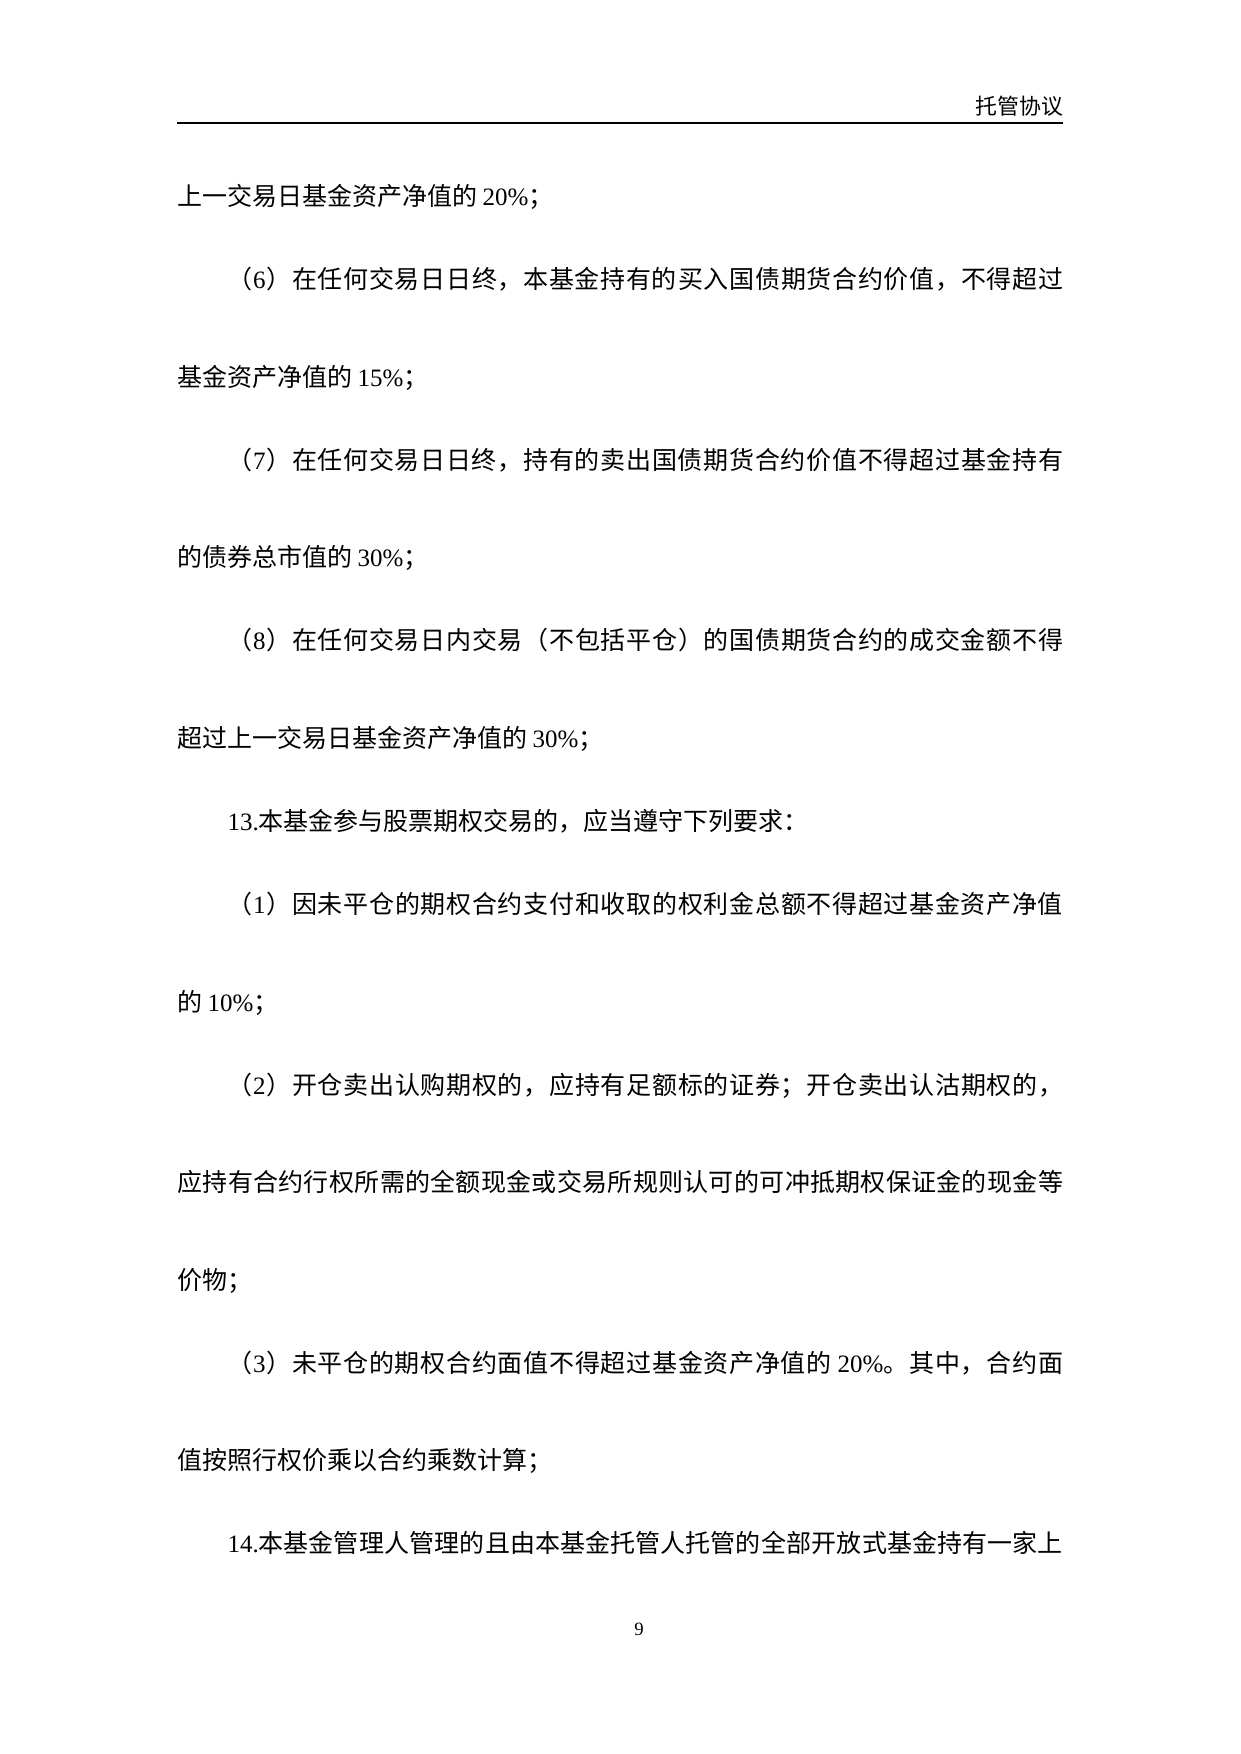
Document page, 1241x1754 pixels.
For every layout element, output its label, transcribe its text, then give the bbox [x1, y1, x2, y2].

text （8）在任何交易日内交易（不包括平仓）的国债期货合约的成交金额不得超过上一交易日基金资产净值的30%； [177, 606, 1063, 769]
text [177, 162, 1063, 227]
text （6）在任何交易日日终，本基金持有的买入国债期货合约价值，不得超过基金资产净值的15%； [177, 245, 1063, 408]
text （3）未平仓的期权合约面值不得超过基金资产净值的20%。其中，合约面值按照行权价乘以合约乘数计算； [177, 1329, 1063, 1491]
text （2）开仓卖出认购期权的，应持有足额标的证券；开仓卖出认沽期权的，应持有合约行权所需的全额现金或交易所规则认可的可冲抵期权保证金的现金等价物； [177, 1051, 1063, 1311]
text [177, 1509, 1063, 1574]
text （7）在任何交易日日终，持有的卖出国债期货合约价值不得超过基金持有的债券总市值的30%； [177, 426, 1063, 588]
text 13.本基金参与股票期权交易的，应当遵守下列要求： [177, 787, 1063, 852]
text （1）因未平仓的期权合约支付和收取的权利金总额不得超过基金资产净值的10%； [177, 870, 1063, 1033]
